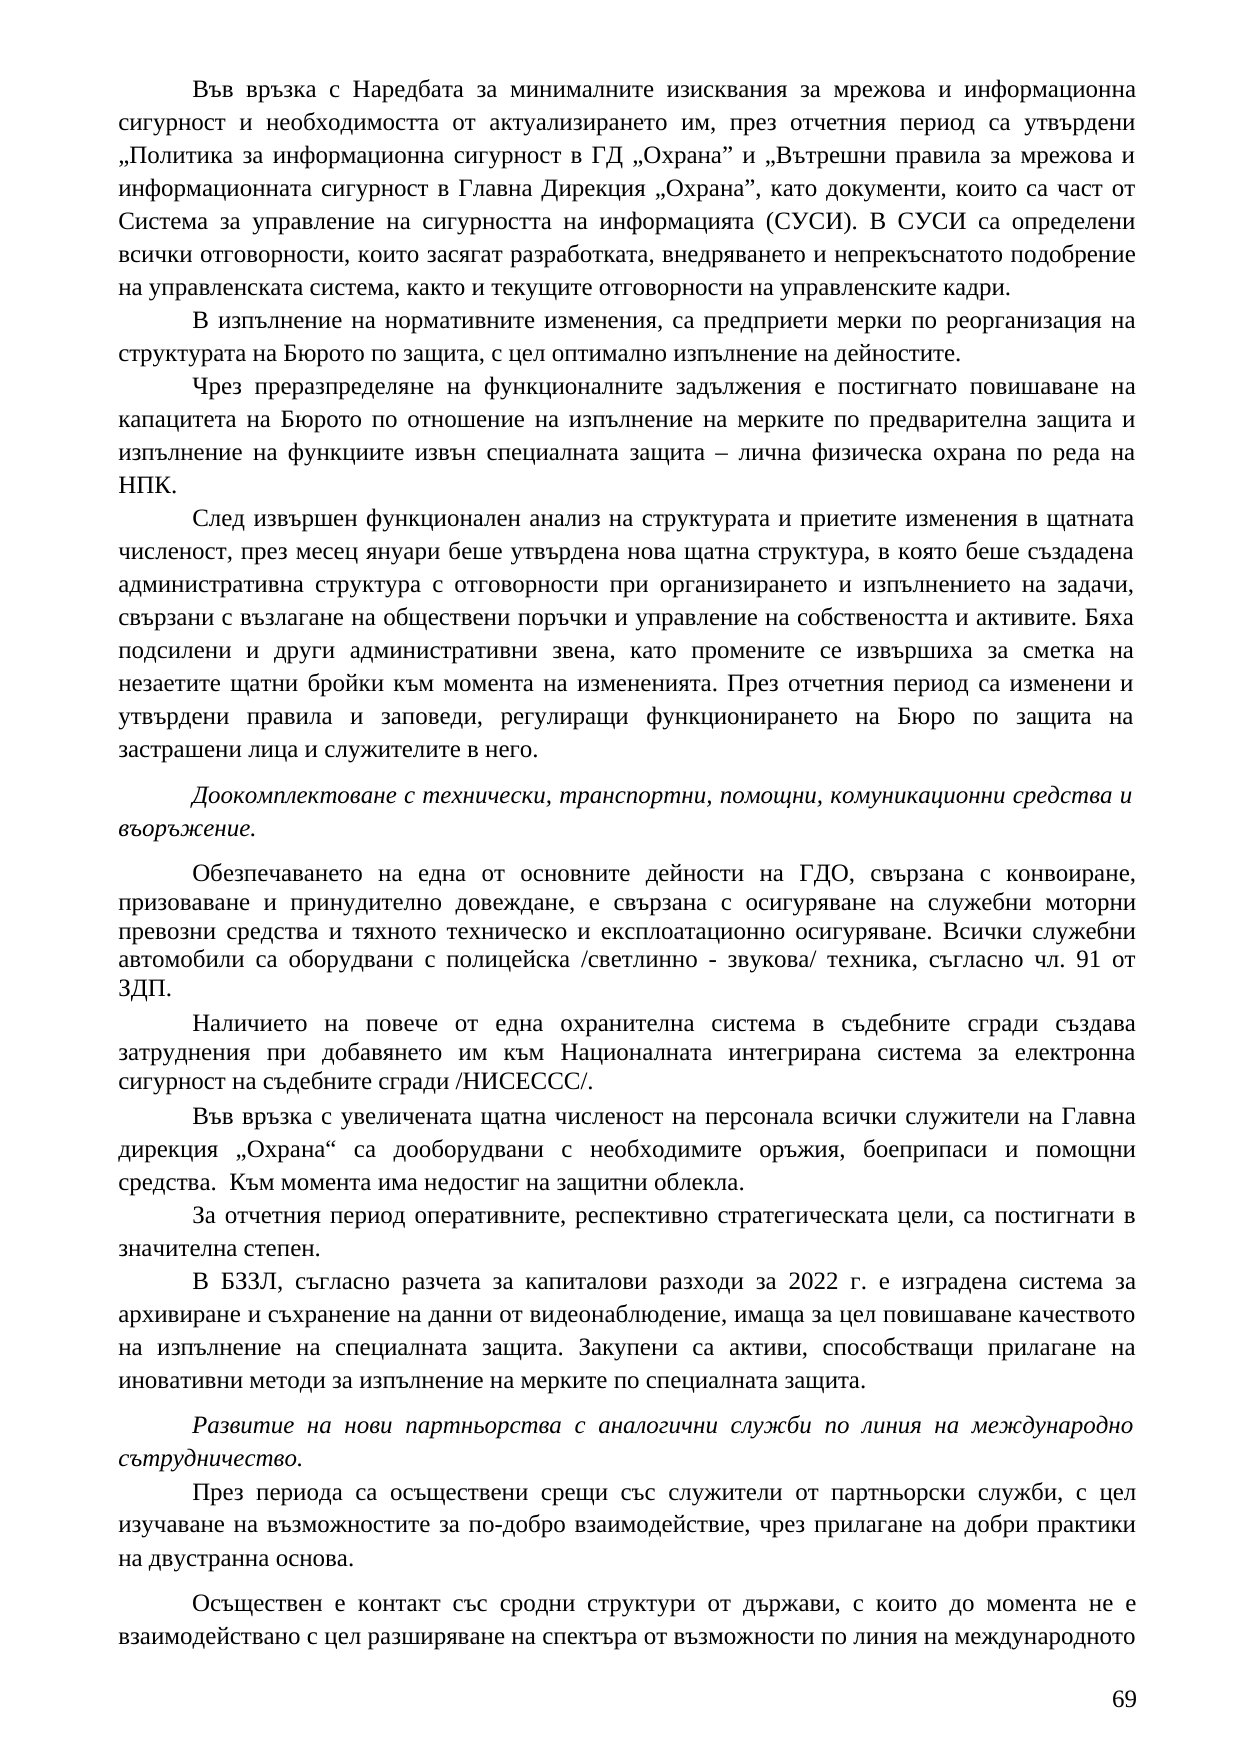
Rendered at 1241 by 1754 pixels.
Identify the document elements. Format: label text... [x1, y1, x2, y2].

text През периода са осъществени срещи със служители от партньорски служби, с цел изучаване на възможностите за по-добро взаимодействие, чрез прилагане на добри практики на двустранна основа. [118, 1477, 1137, 1571]
text В БЗЗЛ, съгласно разчета за капиталови разходи за 2022 г. е изградена система за архивиране и съхранение на данни от видеонаблюдение, имаща за цел повишаване качеството на изпълнение на специалната защита. Закупени са активи, способстващи прилагане на иновативни методи за изпълнение на мерките по специалната защита. [118, 1266, 1137, 1394]
text Развитие на нови партньорства с аналогични служби по линия на международно сътрудничество. [118, 1411, 1137, 1472]
text Доокомплектоване с технически, транспортни, помощни, комуникационни средства и въоръжение. [118, 780, 1135, 842]
text Във връзка с увеличената щатна численост на персонала всички служители на Главна дирекция „Охрана“ са дооборудвани с необходимите оръжия, боеприпаси и помощни средства. Към момента има недостиг на защитни облекла. [118, 1101, 1137, 1196]
text В изпълнение на нормативните изменения, са предприети мерки по реорганизация на структурата на Бюрото по защита, с цел оптимално изпълнение на дейностите. [118, 305, 1137, 367]
text За отчетния период оперативните, респективно стратегическата цели, са постигнати в значителна степен. [118, 1200, 1137, 1262]
text Обезпечаването на една от основните дейности на ГДО, свързана с конвоиране, призоваване и принудително довеждане, е свързана с осигуряване на служебни моторни превозни средства и тяхното техническо и експлоатационно осигуряване. Всички служебни автомобили са оборудвани с полицейска /светлинно - звукова/ техника, съгласно чл. 91 от ЗДП. [118, 858, 1137, 1002]
text Чрез преразпределяне на функционалните задължения е постигнато повишаване на капацитета на Бюрото по отношение на изпълнение на мерките по предварителна защита и изпълнение на функциите извън специалната защита – лична физическа охрана по реда на НПК. [118, 371, 1137, 499]
text След извършен функционален анализ на структурата и приетите изменения в щатната численост, през месец януари беше утвърдена нова щатна структура, в която беше създадена административна структура с отговорности при организирането и изпълнението на задачи, свързани с възлагане на обществени поръчки и управление на собствеността и активите. Бяха подсилени и други административни звена, като промените се извършиха за сметка на незаетите щатни бройки към момента на измененията. През отчетния период са изменени и утвърдени правила и заповеди, регулиращи функционирането на Бюро по защита на застрашени лица и служителите в него. [118, 503, 1135, 763]
text Във връзка с Наредбата за минималните изисквания за мрежова и информационна сигурност и необходимостта от актуализирането им, през отчетния период са утвърдени „Политика за информационна сигурност в ГД „Охрана” и „Вътрешни правила за мрежова и информационната сигурност в Главна Дирекция „Охрана”, като документи, които са част от Система за управление на сигурността на информацията (СУСИ). В СУСИ са определени всички отговорности, които засягат разработката, внедряването и непрекъснатото подобрение на управленската система, както и текущите отговорности на управленските кадри. [118, 74, 1137, 301]
text Наличието на повече от една охранителна система в съдебните сгради създава затруднения при добавянето им към Националната интегрирана система за електронна сигурност на съдебните сгради /НИСЕССС/. [118, 1008, 1137, 1094]
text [118, 1588, 1137, 1650]
